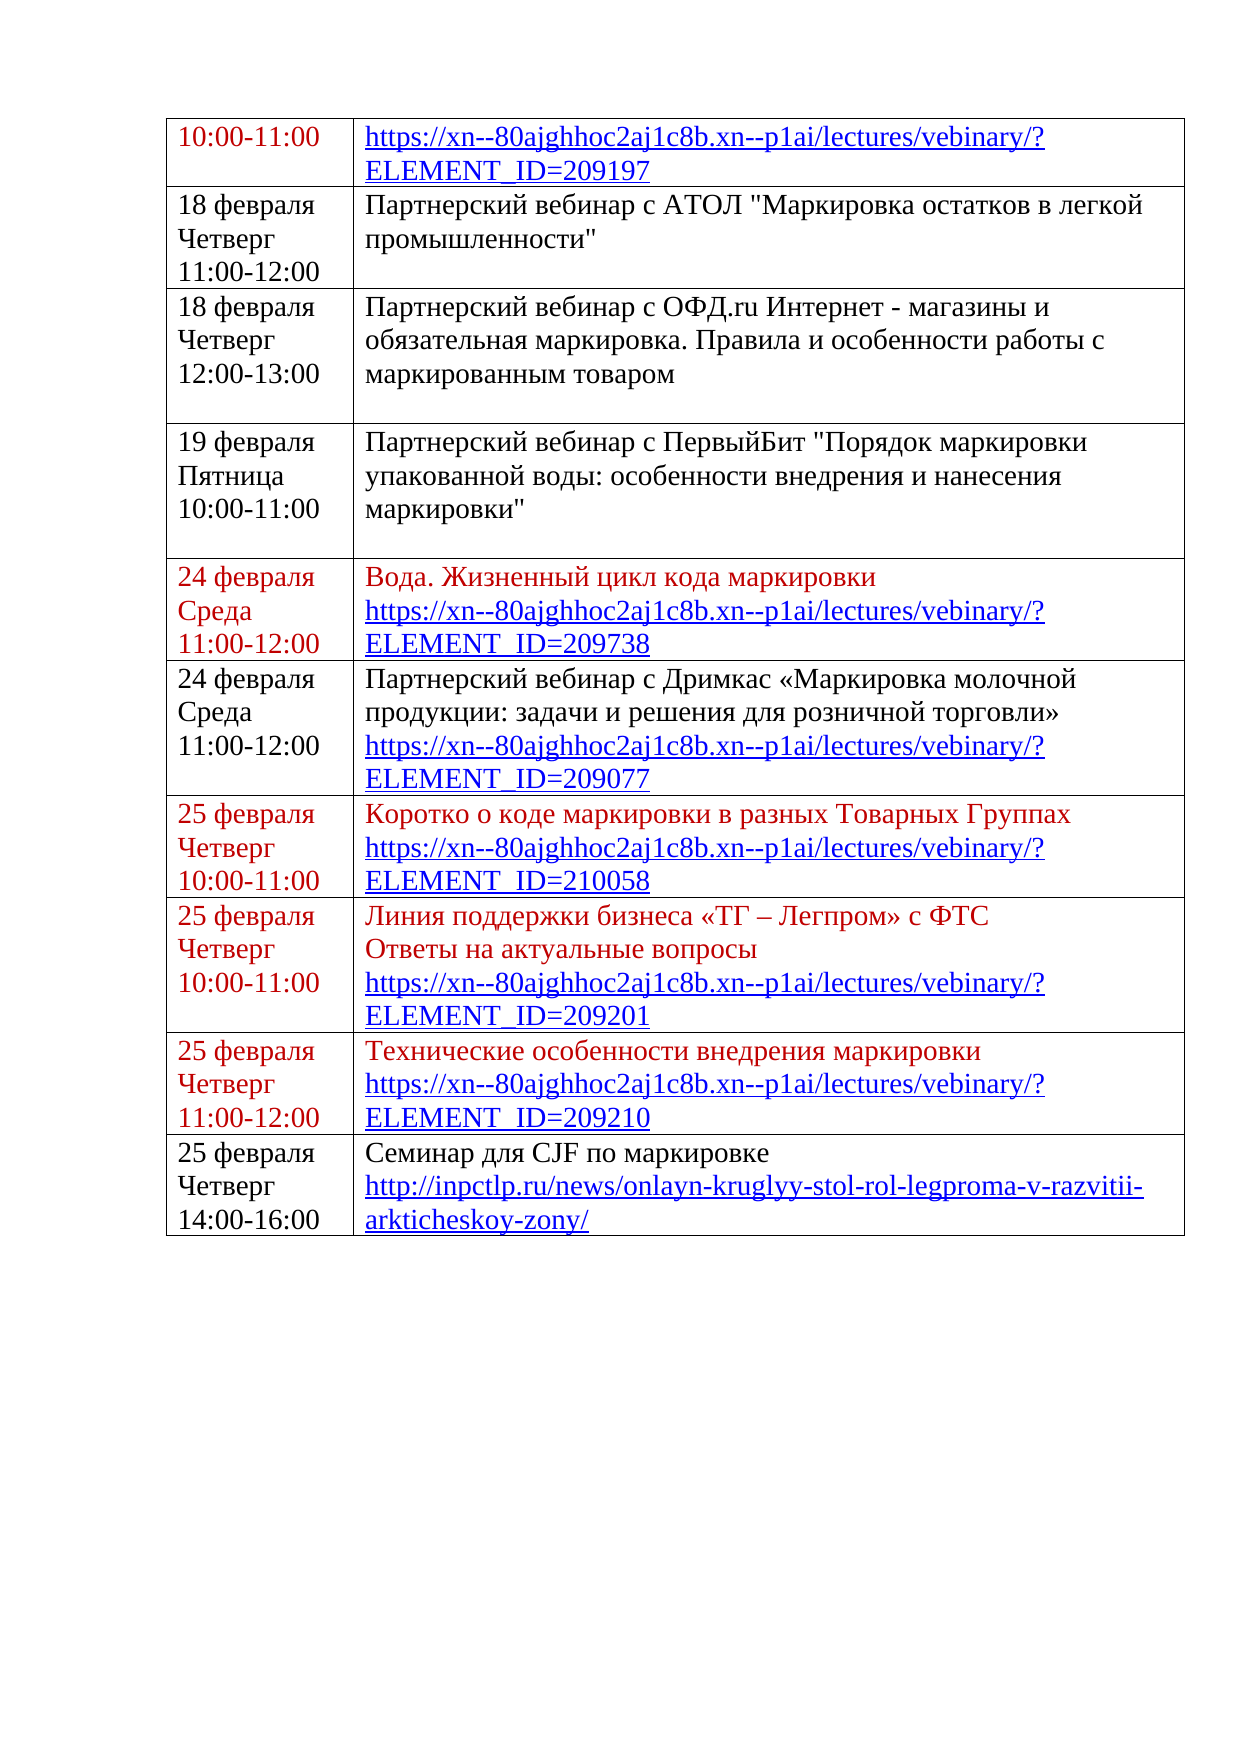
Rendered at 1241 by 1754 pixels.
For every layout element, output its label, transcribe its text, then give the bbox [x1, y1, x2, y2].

table_cell 24 февраля Среда 11:00-12:00 [167, 559, 353, 660]
table_cell 25 февраля Четверг 10:00-11:00 [167, 898, 353, 1032]
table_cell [167, 119, 353, 186]
table_cell Партнерский вебинар с Дримкас «Маркировка молочной продукции: задачи и решения для розничной торговли» https://xn--80ajghhoc2aj1c8b.xn--p1ai/lectures/vebinary/?ELEMENT_ID=209077 [354, 661, 1184, 795]
table_cell Линия поддержки бизнеса «ТГ – Легпром» с ФТС Ответы на актуальные вопросы https://xn--80ajghhoc2aj1c8b.xn--p1ai/lectures/vebinary/?ELEMENT_ID=209201 [354, 898, 1184, 1032]
table_cell 25 февраля Четверг 11:00-12:00 [167, 1033, 353, 1134]
table_cell Вода. Жизненный цикл кода маркировки https://xn--80ajghhoc2aj1c8b.xn--p1ai/lectures/vebinary/?ELEMENT_ID=209738 [354, 559, 1184, 660]
table_cell Технические особенности внедрения маркировки https://xn--80ajghhoc2aj1c8b.xn--p1ai/lectures/vebinary/?ELEMENT_ID=209210 [354, 1033, 1184, 1134]
table_cell Партнерский вебинар с ПервыйБит "Порядок маркировки упакованной воды: особенности внедрения и нанесения маркировки" [354, 424, 1184, 558]
table_cell 19 февраля Пятница 10:00-11:00 [167, 424, 353, 558]
table_cell 18 февраля Четверг 12:00-13:00 [167, 289, 353, 423]
table_cell Партнерский вебинар с ОФД.ru Интернет - магазины и обязательная маркировка. Правила и особенности работы с маркированным товаром [354, 289, 1184, 423]
table_cell 24 февраля Среда 11:00-12:00 [167, 661, 353, 795]
table_cell Партнерский вебинар с АТОЛ "Маркировка остатков в легкой промышленности" [354, 187, 1184, 288]
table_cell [354, 119, 1184, 186]
table_cell 18 февраля Четверг 11:00-12:00 [167, 187, 353, 288]
table_cell Коротко о коде маркировки в разных Товарных Группах https://xn--80ajghhoc2aj1c8b.xn--p1ai/lectures/vebinary/?ELEMENT_ID=210058 [354, 796, 1184, 897]
table_cell Семинар для CJF по маркировке http://inpctlp.ru/news/onlayn-kruglyy-stol-rol-legproma-v-razvitii-arkticheskoy-zony/ [354, 1135, 1184, 1235]
table_cell 25 февраля Четверг 10:00-11:00 [167, 796, 353, 897]
table_cell 25 февраля Четверг 14:00-16:00 [167, 1135, 353, 1235]
